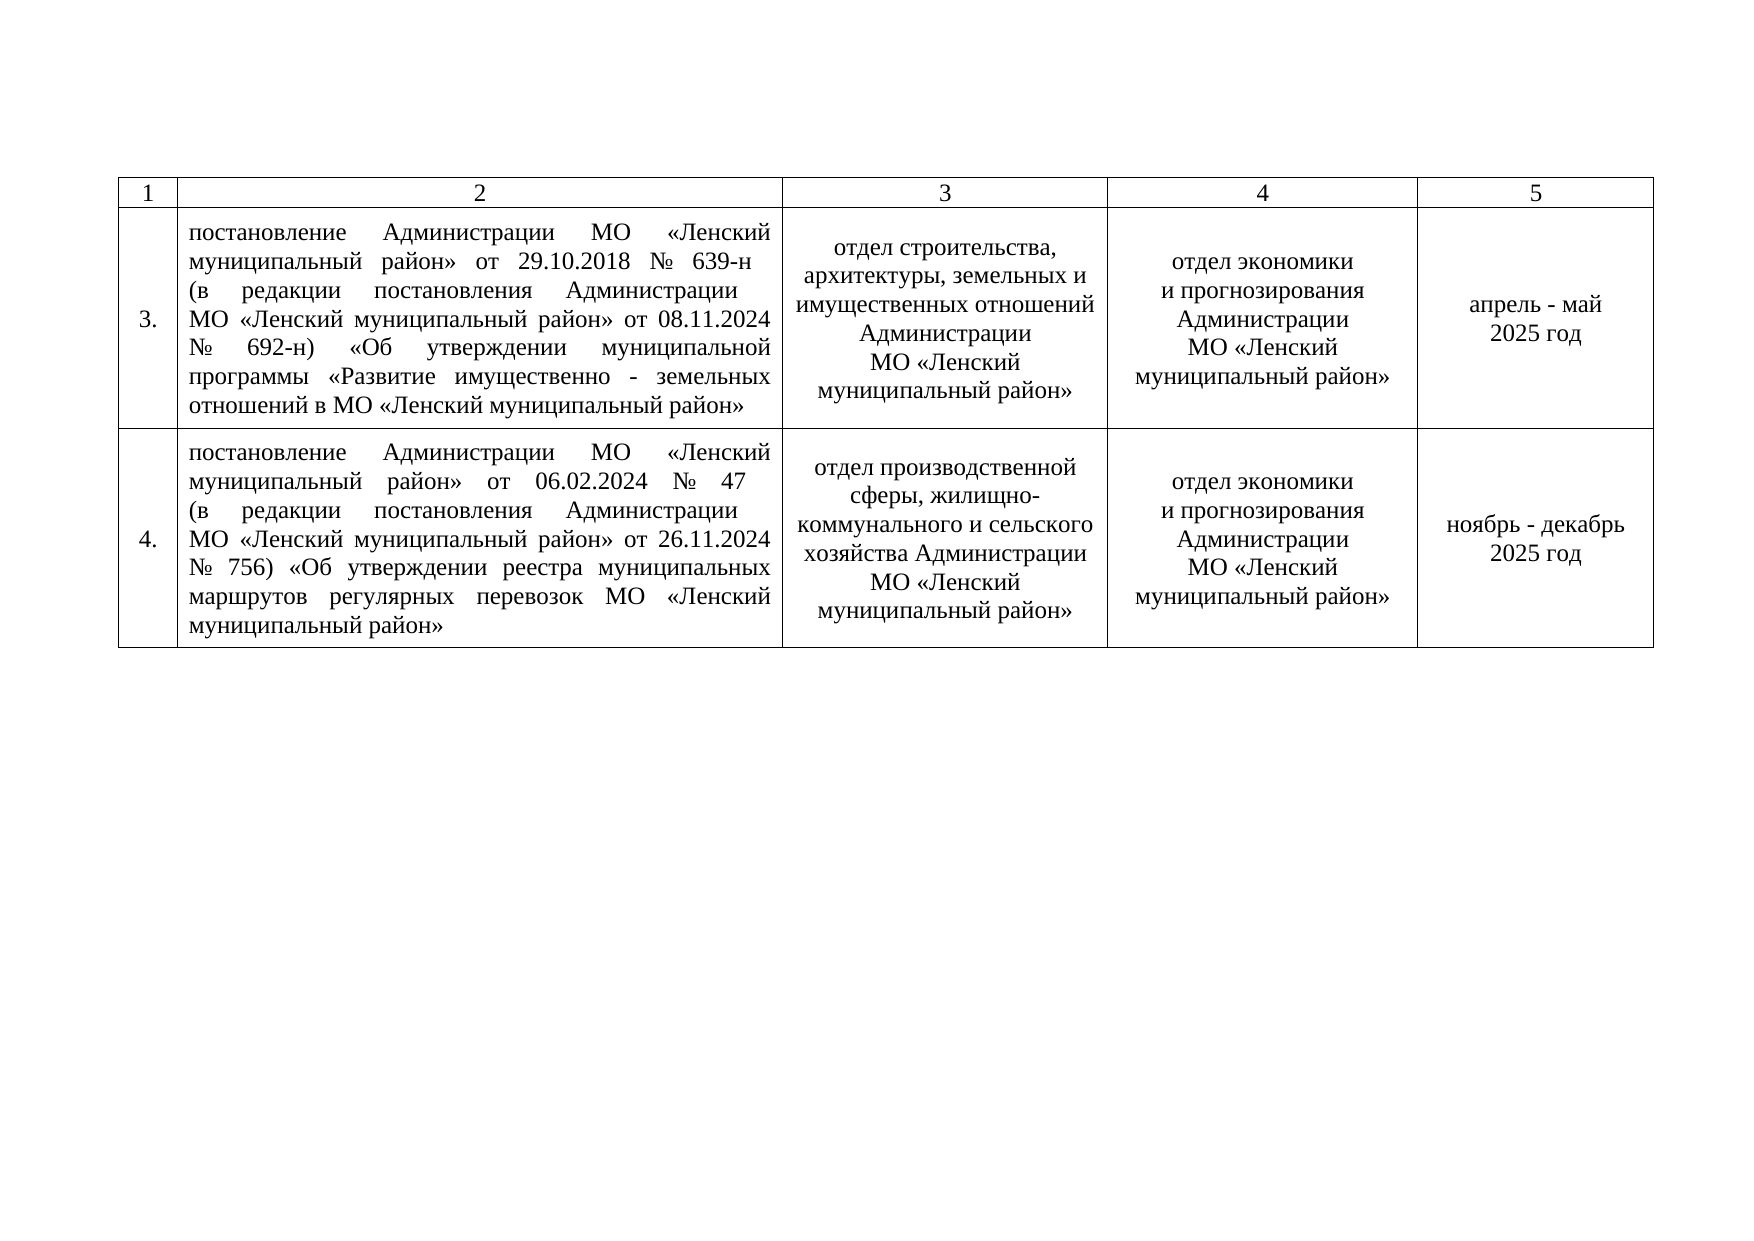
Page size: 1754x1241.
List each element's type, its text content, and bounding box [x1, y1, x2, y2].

table_header 3 [783, 178, 1107, 207]
table_header 2 [178, 178, 782, 207]
table_cell апрель - май 2025 год [1418, 208, 1653, 428]
table_cell отдел производственной сферы, жилищно-коммунального и сельского хозяйства Администрации МО «Ленский муниципальный район» [783, 429, 1107, 647]
table_cell отдел строительства, архитектуры, земельных и имущественных отношений Администрации МО «Ленский муниципальный район» [783, 208, 1107, 428]
table_header 1 [119, 178, 177, 207]
table_cell отдел экономики и прогнозирования Администрации МО «Ленский муниципальный район» [1108, 429, 1417, 647]
table_header 5 [1418, 178, 1653, 207]
table_cell постановление Администрации МО «Ленский муниципальный район» от 06.02.2024 № 47 (в редакции постановления Администрации МО «Ленский муниципальный район» от 26.11.2024 № 756) «Об утверждении реестра муниципальных маршрутов регулярных перевозок МО «Ленский муниципальный район» [178, 429, 782, 647]
table_cell 4. [119, 429, 177, 647]
table_cell 3. [119, 208, 177, 428]
table_cell ноябрь - декабрь 2025 год [1418, 429, 1653, 647]
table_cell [1108, 208, 1417, 428]
table_cell постановление Администрации МО «Ленский муниципальный район» от 29.10.2018 № 639-н (в редакции постановления Администрации МО «Ленский муниципальный район» от 08.11.2024 № 692-н) «Об утверждении муниципальной программы «Развитие имущественно - земельных отношений в МО «Ленский муниципальный район» [178, 208, 782, 428]
table_header 4 [1108, 178, 1417, 207]
